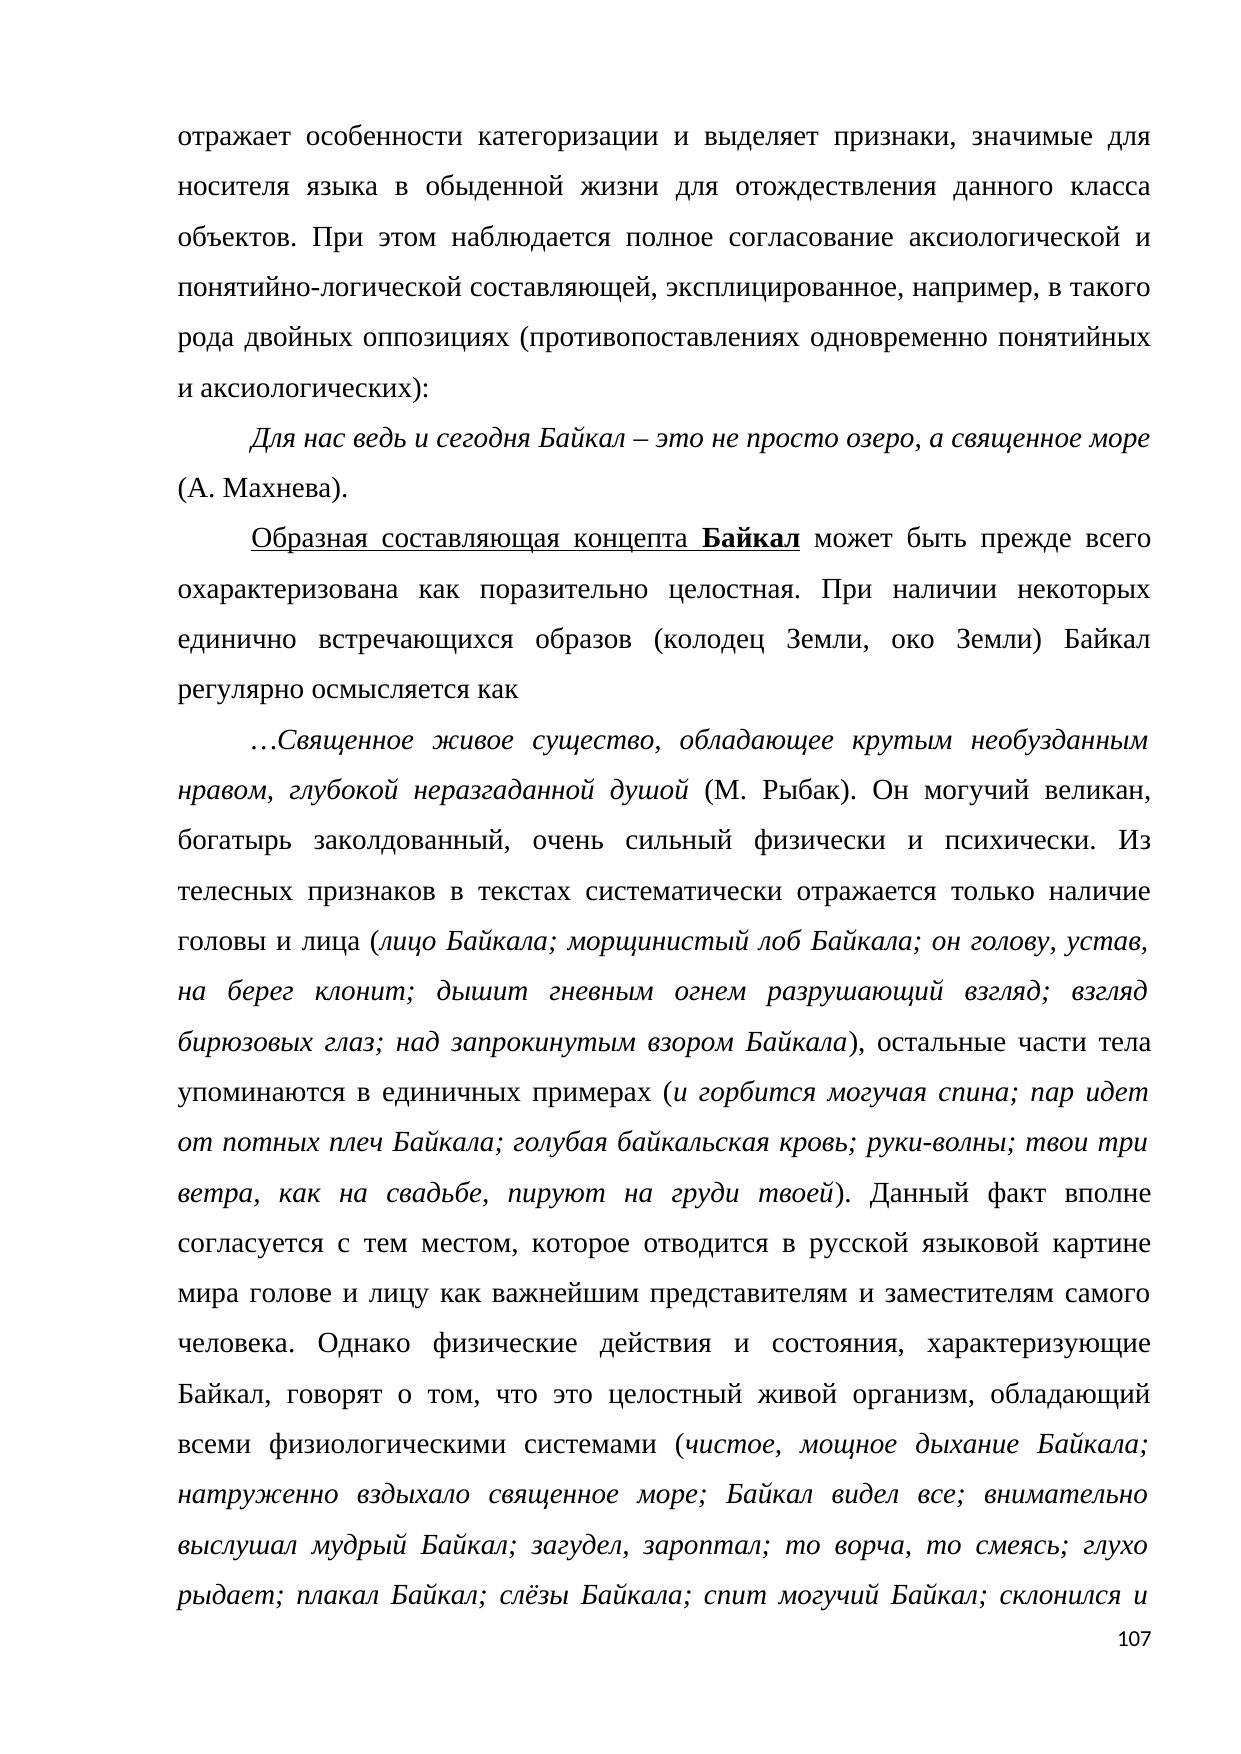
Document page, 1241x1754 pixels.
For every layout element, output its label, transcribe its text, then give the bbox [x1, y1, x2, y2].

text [177, 722, 1152, 1611]
text Образная составляющая концепта Байкал может быть прежде всего охарактеризована как поразительно целостная. При наличии некоторых единично встречающихся образов (колодец Земли, око Земли) Байкал регулярно осмысляется как [177, 521, 1152, 705]
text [177, 118, 1152, 403]
text Для нас ведь и сегодня Байкал – это не просто озеро, а священное море (А. Махнева). [177, 420, 1152, 504]
